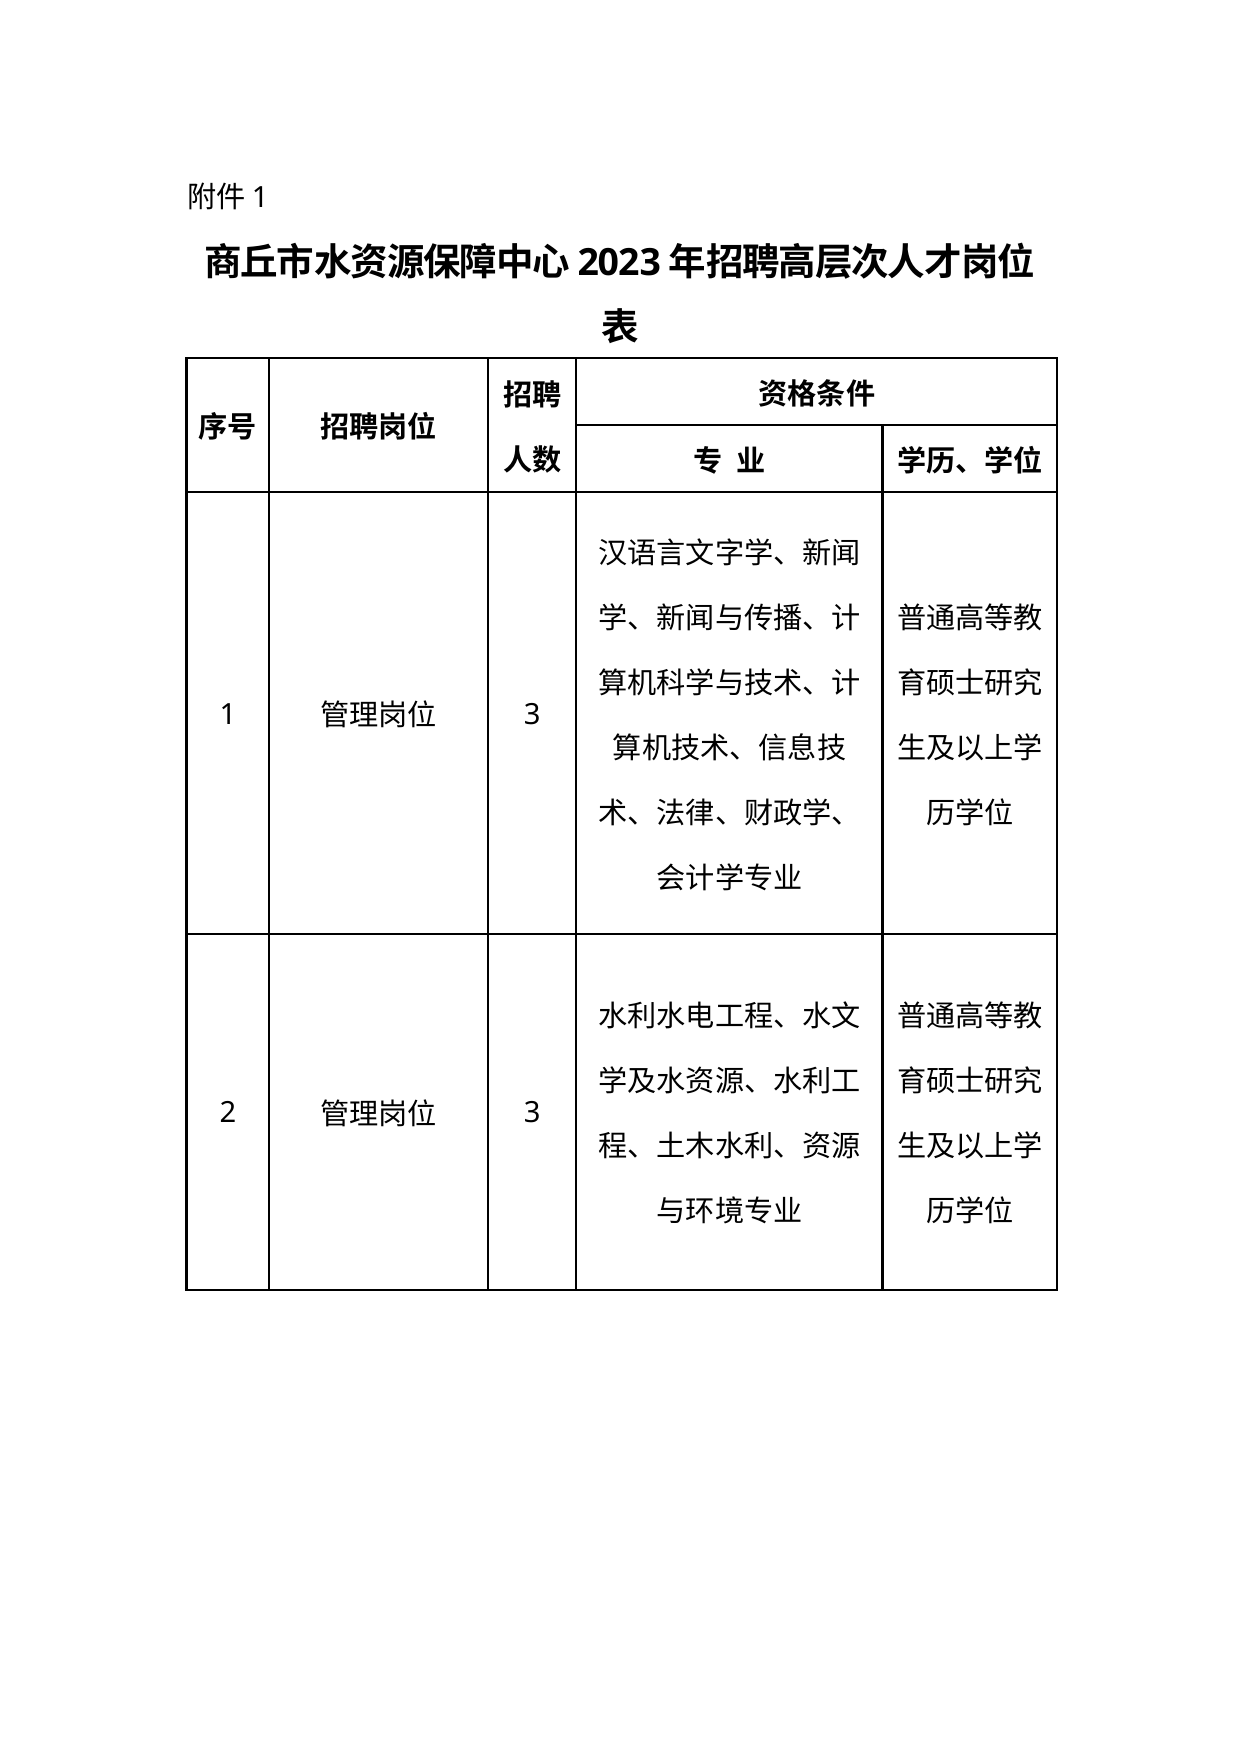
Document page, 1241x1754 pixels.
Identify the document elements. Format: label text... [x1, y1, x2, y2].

table_header 序号 [188, 359, 268, 491]
table_cell 2 [188, 935, 268, 1289]
table_cell 3 [489, 493, 575, 932]
table_cell 管理岗位 [270, 493, 487, 932]
table_cell 普通高等教育硕士研究生及以上学历学位 [884, 935, 1056, 1289]
table_cell 3 [489, 935, 575, 1289]
table_cell 水利水电工程、水文学及水资源、水利工程、土木水利、资源与环境专业 [577, 935, 881, 1289]
table_cell 普通高等教育硕士研究生及以上学历学位 [884, 493, 1056, 932]
table_header 资格条件 [577, 359, 1056, 424]
table_cell 汉语言文字学、新闻学、新闻与传播、计算机科学与技术、计算机技术、信息技术、法律、财政学、会计学专业 [577, 493, 881, 932]
table_header 招聘岗位 [270, 359, 487, 491]
text 商丘市水资源保障中心2023年招聘高层次人才岗位表 [187, 227, 1053, 357]
table_header 招聘 人数 [489, 359, 575, 491]
table_cell 1 [188, 493, 268, 932]
table_cell 学历、学位 [884, 426, 1056, 491]
table_cell 专 业 [577, 426, 881, 491]
text 附件1 [187, 162, 1053, 227]
table_cell 管理岗位 [270, 935, 487, 1289]
